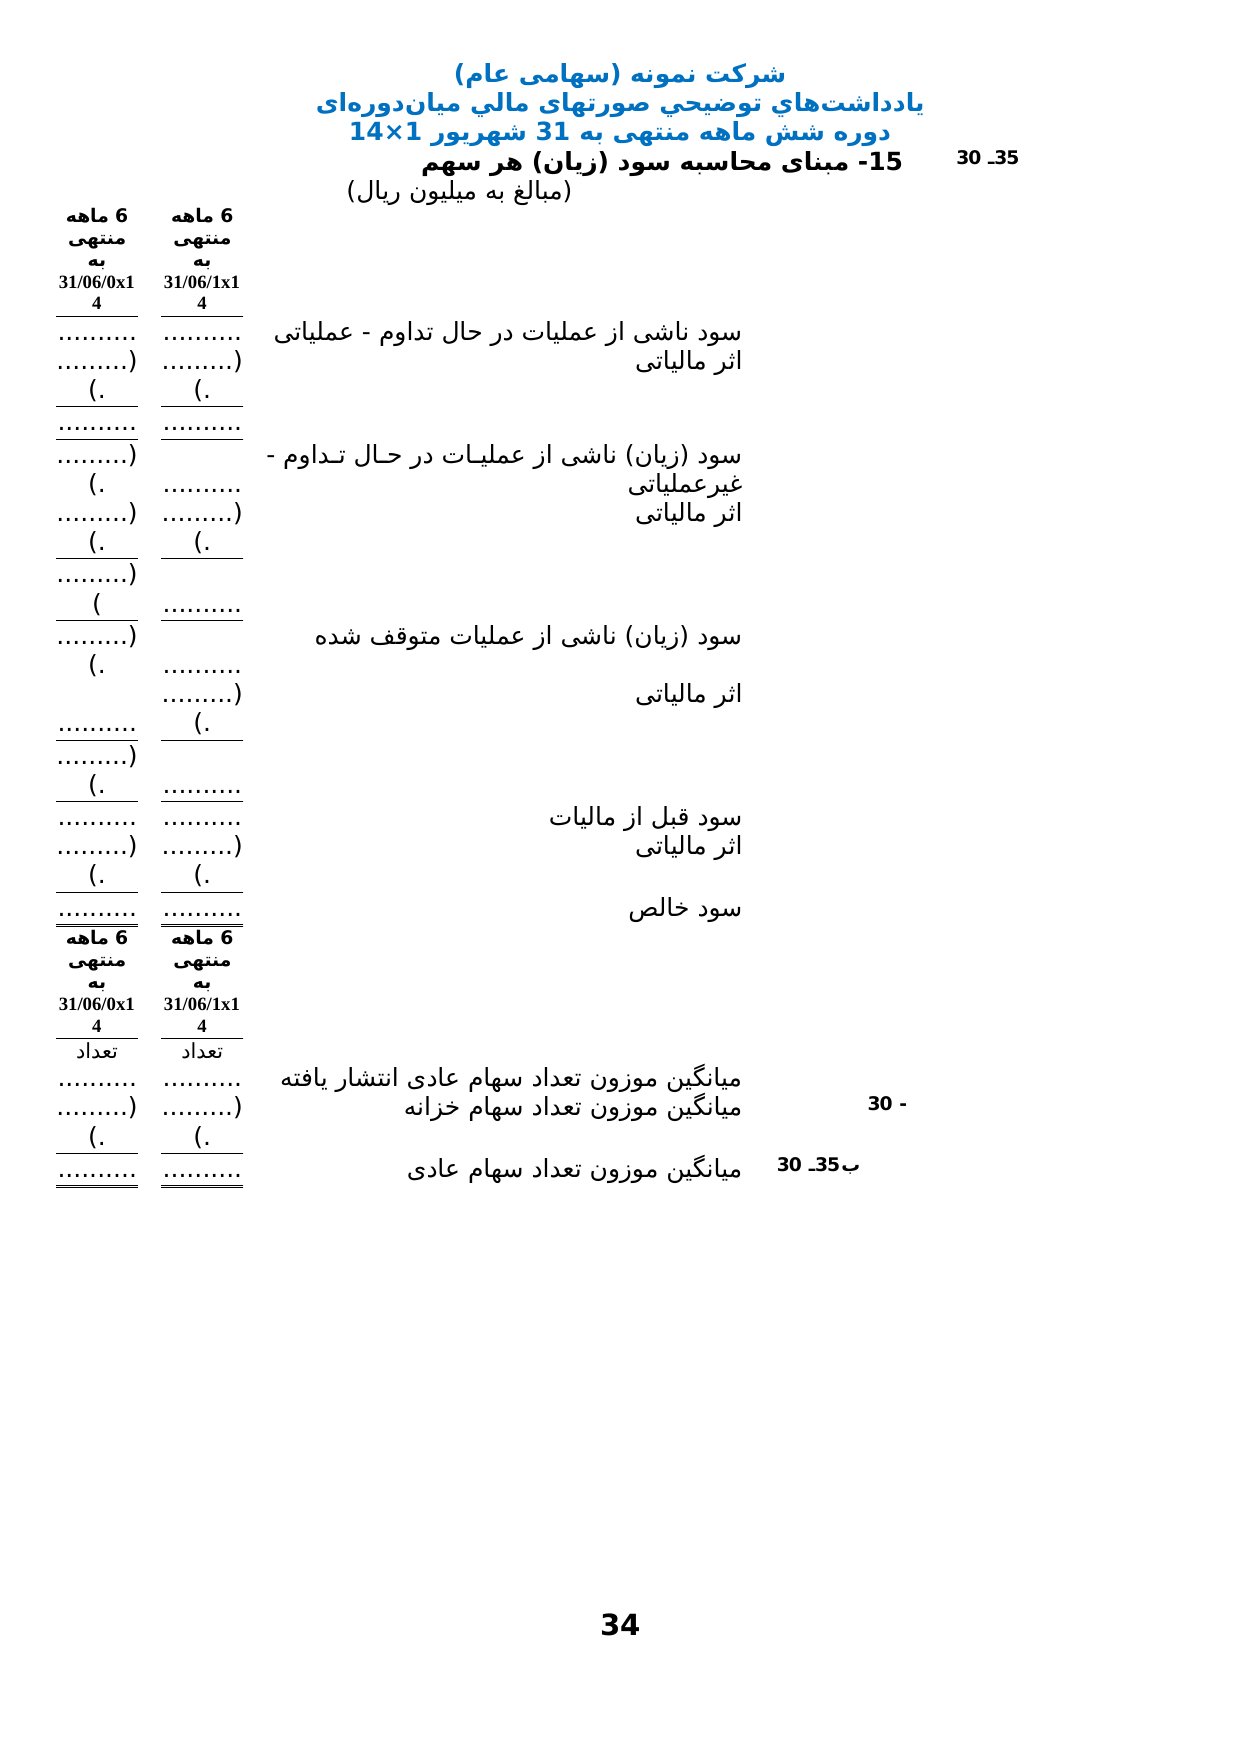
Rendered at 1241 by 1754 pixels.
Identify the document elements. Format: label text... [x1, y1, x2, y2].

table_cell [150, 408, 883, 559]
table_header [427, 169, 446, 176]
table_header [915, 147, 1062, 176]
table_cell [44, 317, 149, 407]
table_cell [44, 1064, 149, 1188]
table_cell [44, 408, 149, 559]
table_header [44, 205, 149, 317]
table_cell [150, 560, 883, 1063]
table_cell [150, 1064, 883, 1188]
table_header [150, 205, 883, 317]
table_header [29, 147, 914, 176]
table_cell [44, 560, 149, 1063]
text (مبالغ به میلیون ریال) [177, 176, 1004, 205]
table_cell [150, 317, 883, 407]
